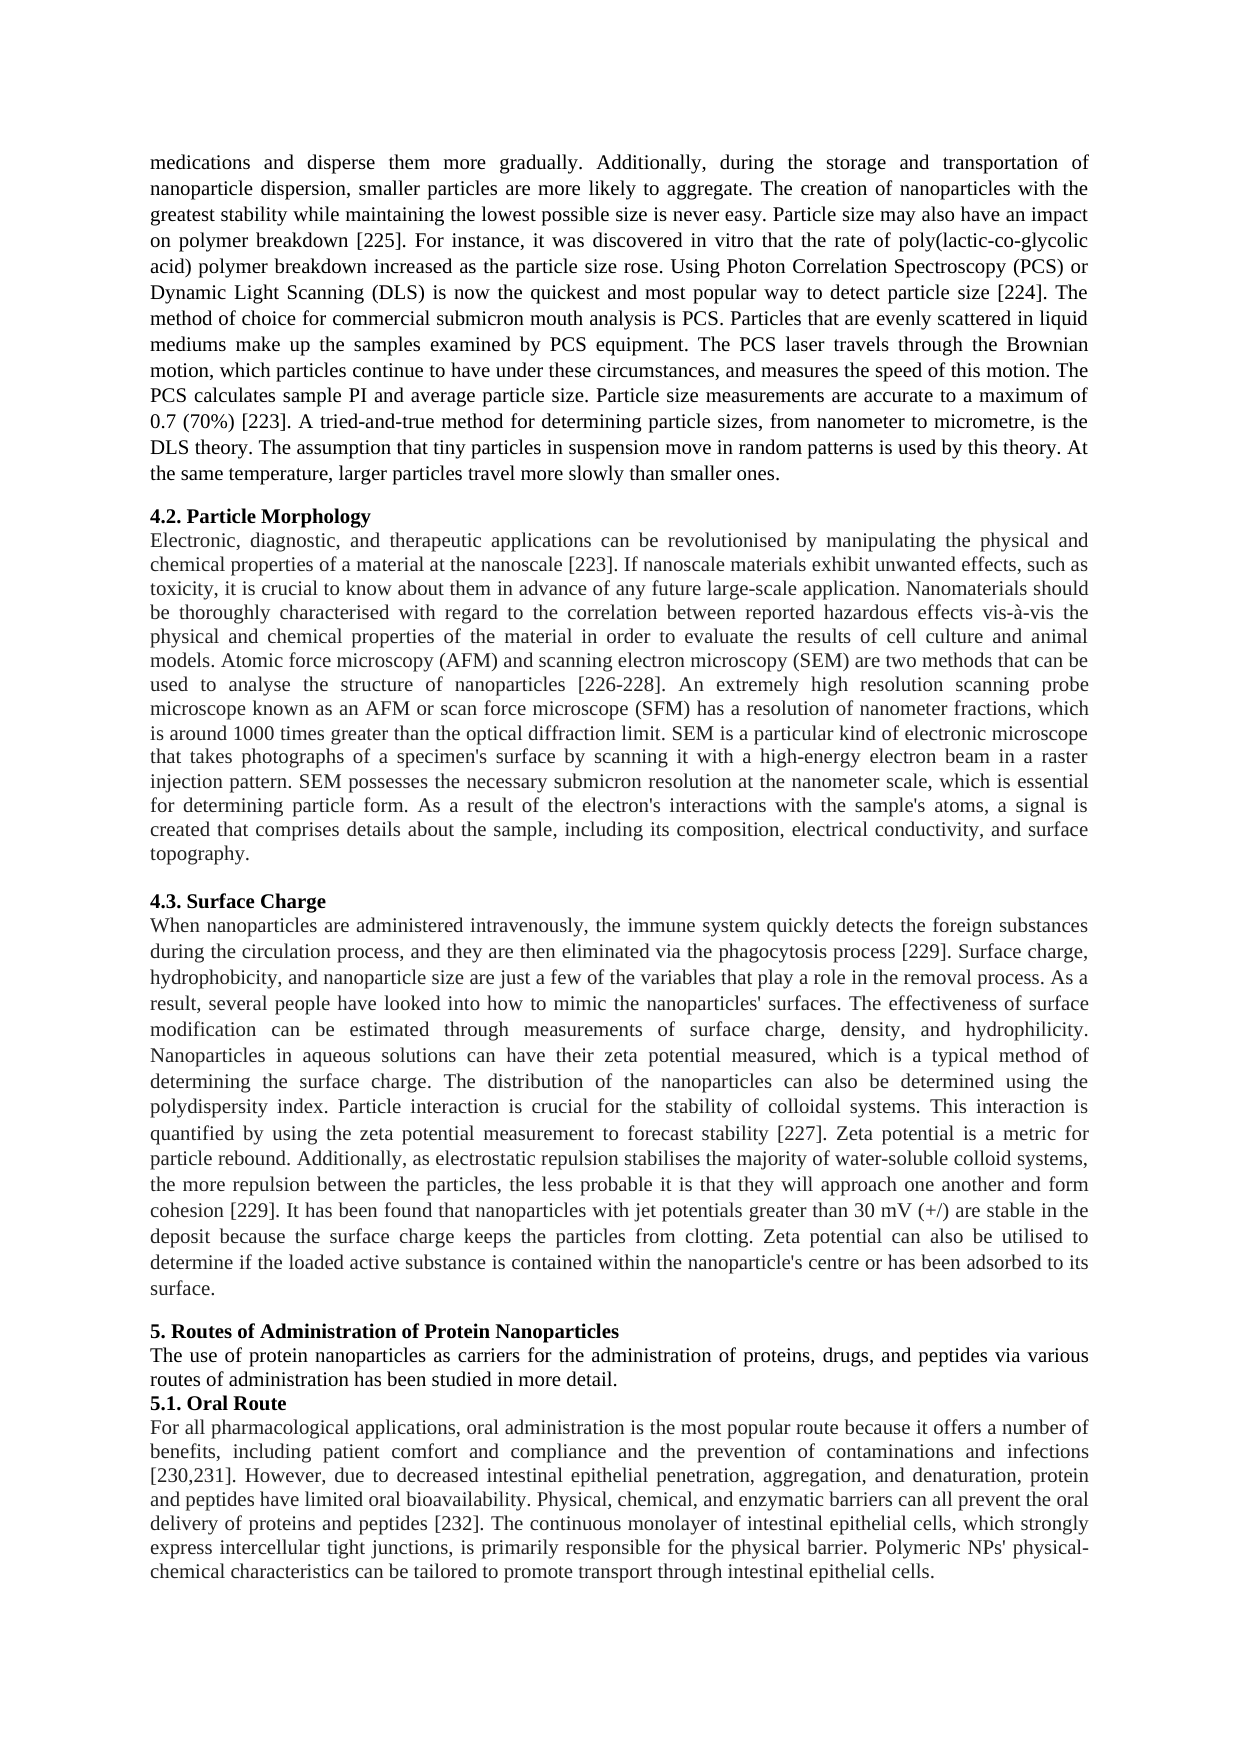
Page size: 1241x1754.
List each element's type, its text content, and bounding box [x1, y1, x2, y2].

text 5.1. Oral Route [150, 1391, 1090, 1415]
text 4.2. Particle Morphology [150, 504, 1090, 528]
text The use of protein nanoparticles as carriers for the administration of proteins, drugs, and peptides via various routes of administration has been studied in more detail. [150, 1343, 1090, 1391]
text Electronic, diagnostic, and therapeutic applications can be revolutionised by manipulating the physical and chemical properties of a material at the nanoscale [223]. If nanoscale materials exhibit unwanted effects, such as toxicity, it is crucial to know about them in advance of any future large-scale application. Nanomaterials should be thoroughly characterised with regard to the correlation between reported hazardous effects vis-à-vis the physical and chemical properties of the material in order to evaluate the results of cell culture and animal models. Atomic force microscopy (AFM) and scanning electron microscopy (SEM) are two methods that can be used to analyse the structure of nanoparticles [226-228]. An extremely high resolution scanning probe microscope known as an AFM or scan force microscope (SFM) has a resolution of nanometer fractions, which is around 1000 times greater than the optical diffraction limit. SEM is a particular kind of electronic microscope that takes photographs of a specimen's surface by scanning it with a high-energy electron beam in a raster injection pattern. SEM possesses the necessary submicron resolution at the nanometer scale, which is essential for determining particle form. As a result of the electron's interactions with the sample's atoms, a signal is created that comprises details about the sample, including its composition, electrical conductivity, and surface topography. [150, 528, 1090, 865]
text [150, 150, 1090, 485]
text 5. Routes of Administration of Protein Nanoparticles [150, 1319, 1090, 1343]
text 4.3. Surface Charge [150, 889, 1090, 913]
text For all pharmacological applications, oral administration is the most popular route because it offers a number of benefits, including patient comfort and compliance and the prevention of contaminations and infections [230,231]. However, due to decreased intestinal epithelial penetration, aggregation, and denaturation, protein and peptides have limited oral bioavailability. Physical, chemical, and enzymatic barriers can all prevent the oral delivery of proteins and peptides [232]. The continuous monolayer of intestinal epithelial cells, which strongly express intercellular tight junctions, is primarily responsible for the physical barrier. Polymeric NPs' physical-chemical characteristics can be tailored to promote transport through intestinal epithelial cells. [150, 1415, 1090, 1583]
text When nanoparticles are administered intravenously, the immune system quickly detects the foreign substances during the circulation process, and they are then eliminated via the phagocytosis process [229]. Surface charge, hydrophobicity, and nanoparticle size are just a few of the variables that play a role in the removal process. As a result, several people have looked into how to mimic the nanoparticles' surfaces. The effectiveness of surface modification can be estimated through measurements of surface charge, density, and hydrophilicity. Nanoparticles in aqueous solutions can have their zeta potential measured, which is a typical method of determining the surface charge. The distribution of the nanoparticles can also be determined using the polydispersity index. Particle interaction is crucial for the stability of colloidal systems. This interaction is quantified by using the zeta potential measurement to forecast stability [227]. Zeta potential is a metric for particle rebound. Additionally, as electrostatic repulsion stabilises the majority of water-soluble colloid systems, the more repulsion between the particles, the less probable it is that they will approach one another and form cohesion [229]. It has been found that nanoparticles with jet potentials greater than 30 mV (+/) are stable in the deposit because the surface charge keeps the particles from clotting. Zeta potential can also be utilised to determine if the loaded active substance is contained within the nanoparticle's centre or has been adsorbed to its surface. [150, 913, 1090, 1300]
